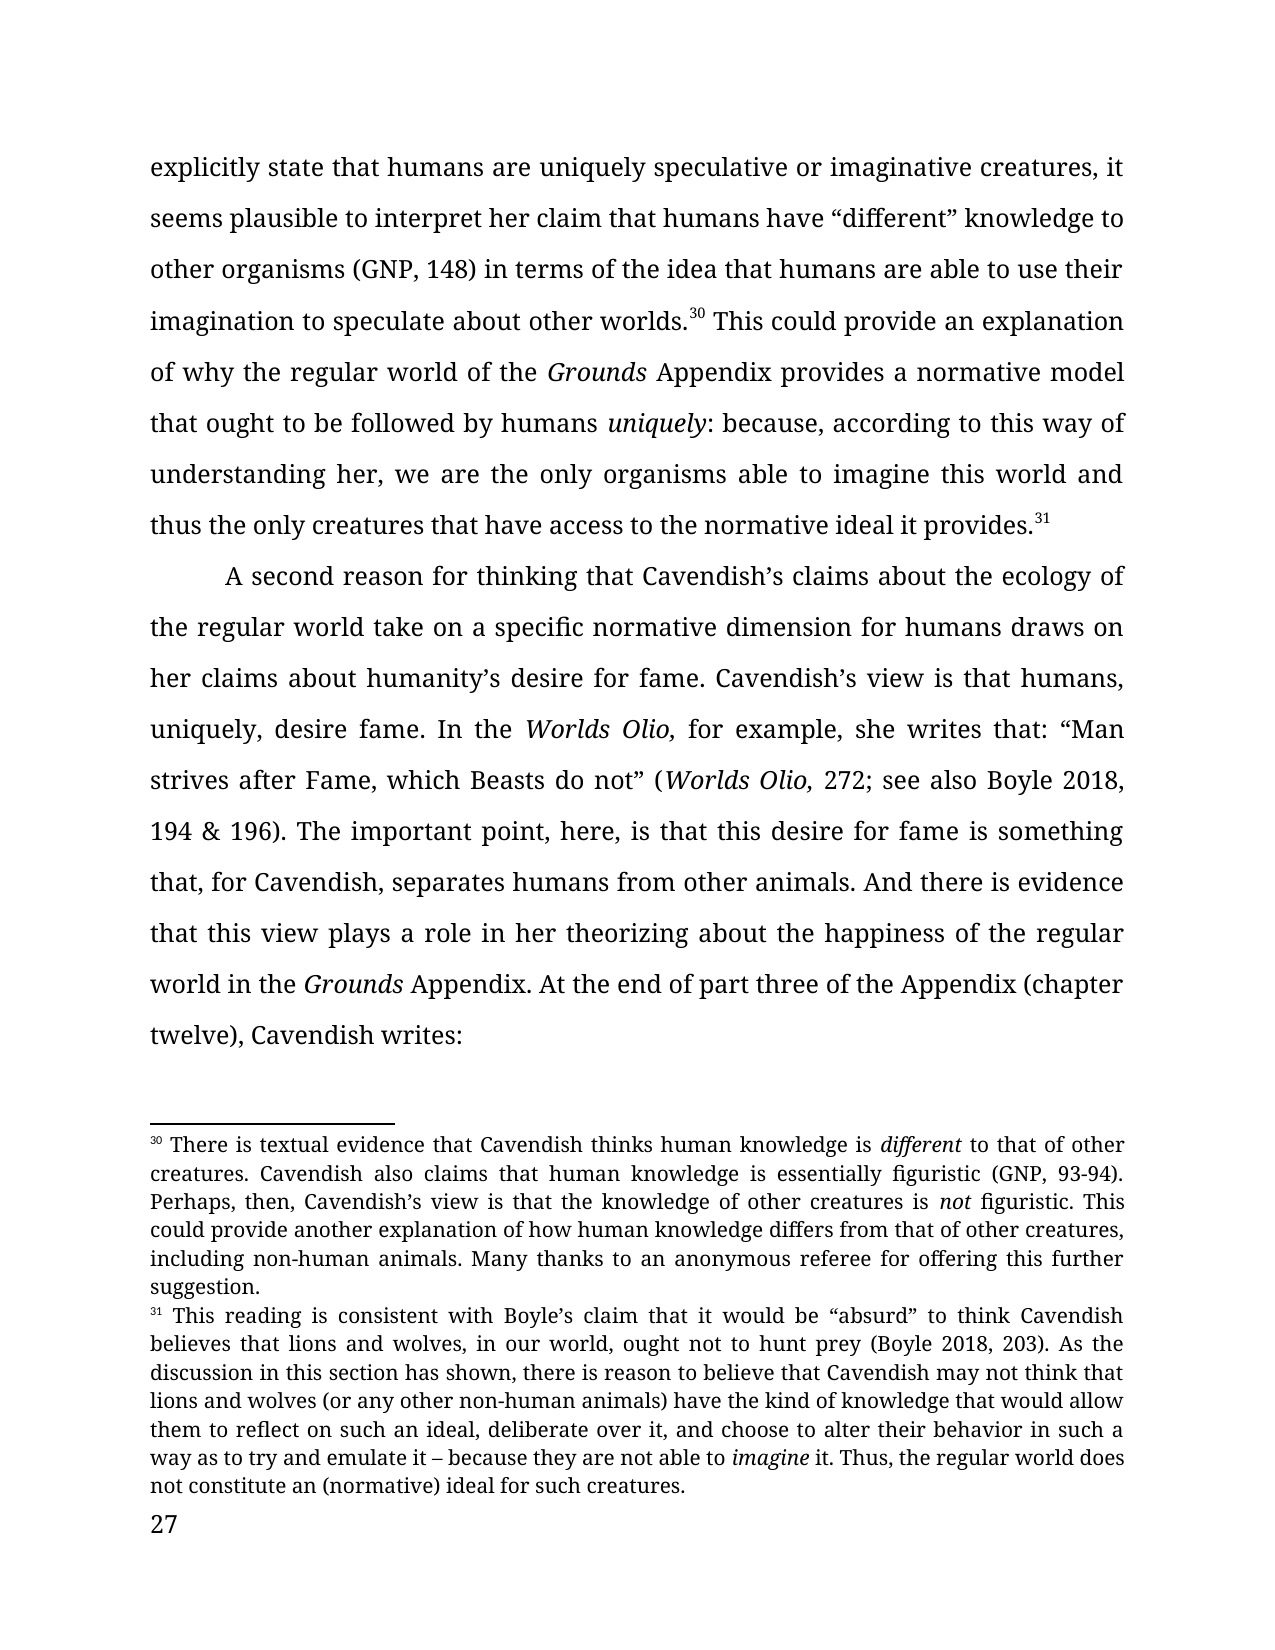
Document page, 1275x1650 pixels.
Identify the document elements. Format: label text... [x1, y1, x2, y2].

text A second reason for thinking that Cavendish’s claims about the ecology of the regular world take on a specific normative dimension for humans draws on her claims about humanity’s desire for fame. Cavendish’s view is that humans, uniquely, desire fame. In the Worlds Olio, for example, she writes that: “Man strives after Fame, which Beasts do not” (Worlds Olio, 272; see also Boyle 2018, 194 & 196). The important point, here, is that this desire for fame is something that, for Cavendish, separates humans from other animals. And there is evidence that this view plays a role in her theorizing about the happiness of the regular world in the Grounds Appendix. At the end of part three of the Appendix (chapter twelve), Cavendish writes: [150, 558, 1125, 1052]
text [150, 150, 1125, 541]
